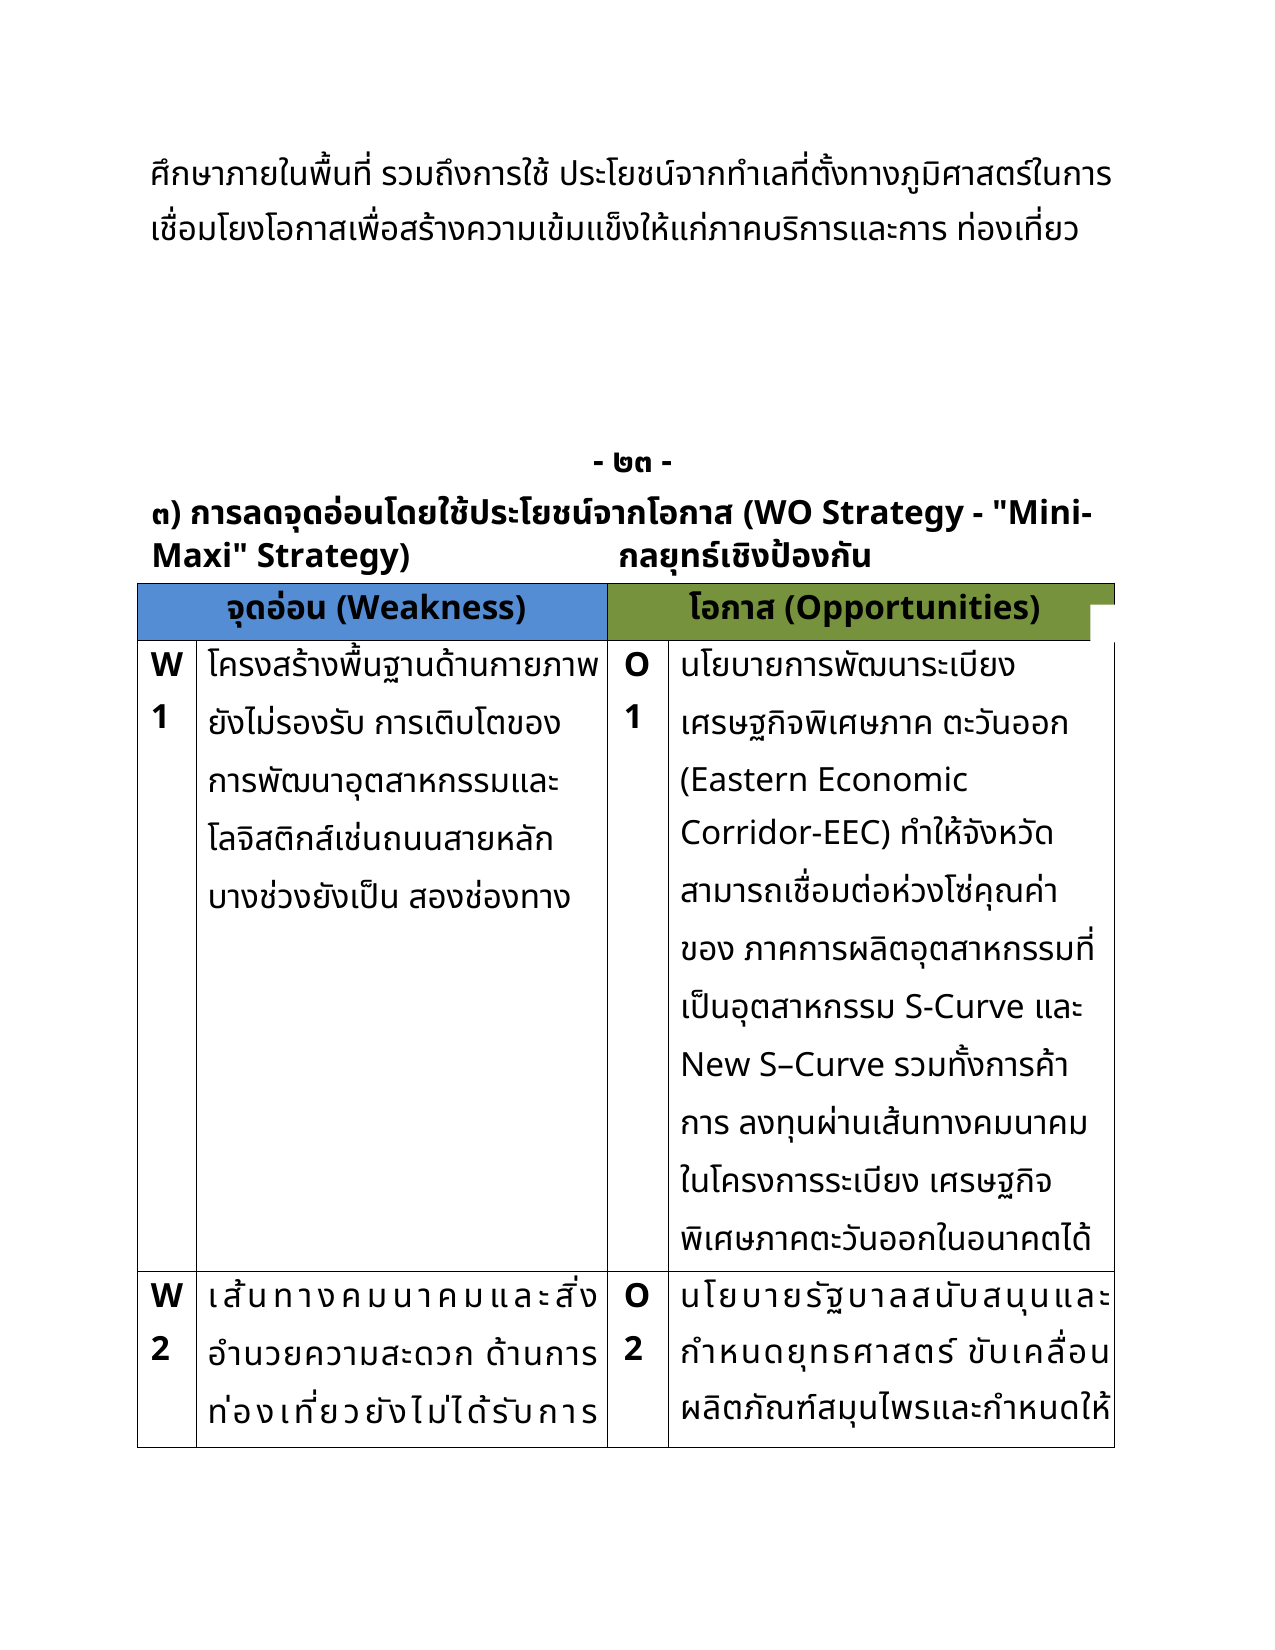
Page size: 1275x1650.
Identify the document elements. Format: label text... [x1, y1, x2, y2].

table_header โอกาส (Opportunities) [608, 584, 1114, 640]
table_cell O2 [608, 1272, 668, 1447]
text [148, 150, 1124, 256]
table_cell W1 [138, 641, 196, 1271]
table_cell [669, 1272, 1114, 1447]
table_cell นโยบายการพัฒนาระเบียงเศรษฐกิจพิเศษภาค ตะวันออก (Eastern Economic Corridor-EEC) ทำให้จังหวัดสามารถเชื่อมต่อห่วงโซ่คุณค่าของ ภาคการผลิตอุตสาหกรรมที่เป็นอุตสาหกรรม S-Curve และ New S–Curve รวมทั้งการค้าการ ลงทุนผ่านเส้นทางคมนาคมในโครงการระเบียง เศรษฐกิจพิเศษภาคตะวันออกในอนาคตได้ [669, 641, 1114, 1271]
table_cell O1 [608, 641, 668, 1271]
table_cell W2 [138, 1272, 196, 1447]
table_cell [197, 1272, 607, 1447]
text ๓) การลดจุดอ่อนโดยใช้ประโยชน์จากโอกาส (WO Strategy - "Mini-Maxi" Strategy) กลยุทธ์เชิงป้องกัน [151, 486, 1124, 583]
table_header จุดอ่อน (Weakness) [138, 584, 607, 640]
table_cell โครงสร้างพื้นฐานด้านกายภาพยังไม่รองรับ การเติบโตของการพัฒนาอุตสาหกรรมและ โลจิสติกส์เช่นถนนสายหลักบางช่วงยังเป็น สองช่องทาง [197, 641, 607, 1271]
